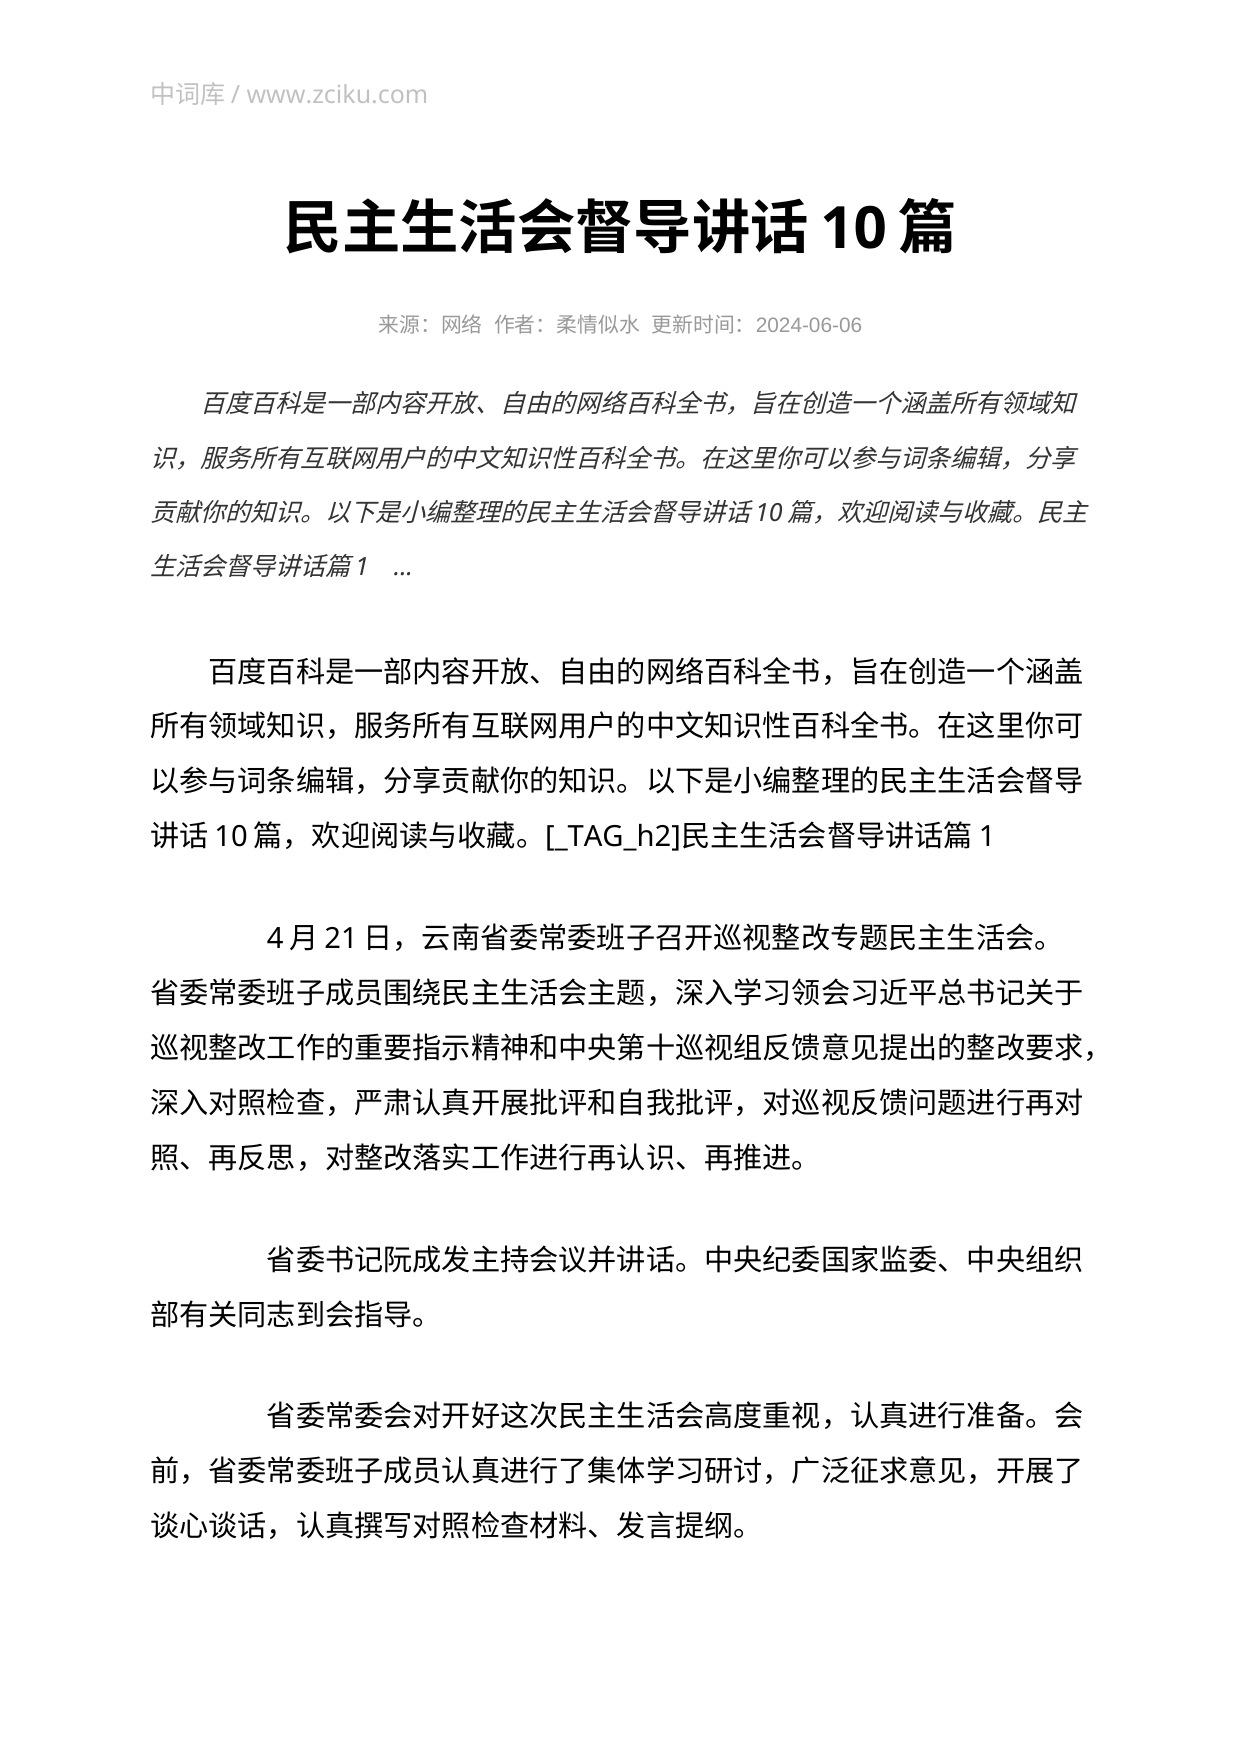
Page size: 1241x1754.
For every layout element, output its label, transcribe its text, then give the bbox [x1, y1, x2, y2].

subtitle 民主生活会督导讲话10篇 [150, 181, 1090, 266]
text 百度百科是一部内容开放、自由的网络百科全书，旨在创造一个涵盖所有领域知识，服务所有互联网用户的中文知识性百科全书。在这里你可以参与词条编辑，分享贡献你的知识。以下是小编整理的民主生活会督导讲话10篇，欢迎阅读与收藏。民主生活会督导讲话篇1 ... [150, 384, 1090, 583]
text 百度百科是一部内容开放、自由的网络百科全书，旨在创造一个涵盖所有领域知识，服务所有互联网用户的中文知识性百科全书。在这里你可以参与词条编辑，分享贡献你的知识。以下是小编整理的民主生活会督导讲话10篇，欢迎阅读与收藏。[_TAG_h2]民主生活会督导讲话篇1 [150, 648, 1090, 855]
text 省委书记阮成发主持会议并讲话。中央纪委国家监委、中央组织部有关同志到会指导。 [150, 1236, 1090, 1333]
text 4月21日，云南省委常委班子召开巡视整改专题民主生活会。省委常委班子成员围绕民主生活会主题，深入学习领会习近平总书记关于巡视整改工作的重要指示精神和中央第十巡视组反馈意见提出的整改要求，深入对照检查，严肃认真开展批评和自我批评，对巡视反馈问题进行再对照、再反思，对整改落实工作进行再认识、再推进。 [150, 915, 1090, 1177]
text 省委常委会对开好这次民主生活会高度重视，认真进行准备。会前，省委常委班子成员认真进行了集体学习研讨，广泛征求意见，开展了谈心谈话，认真撰写对照检查材料、发言提纲。 [150, 1393, 1090, 1545]
text 来源：网络 作者：柔情似水 更新时间：2024-06-06 [150, 313, 1090, 337]
